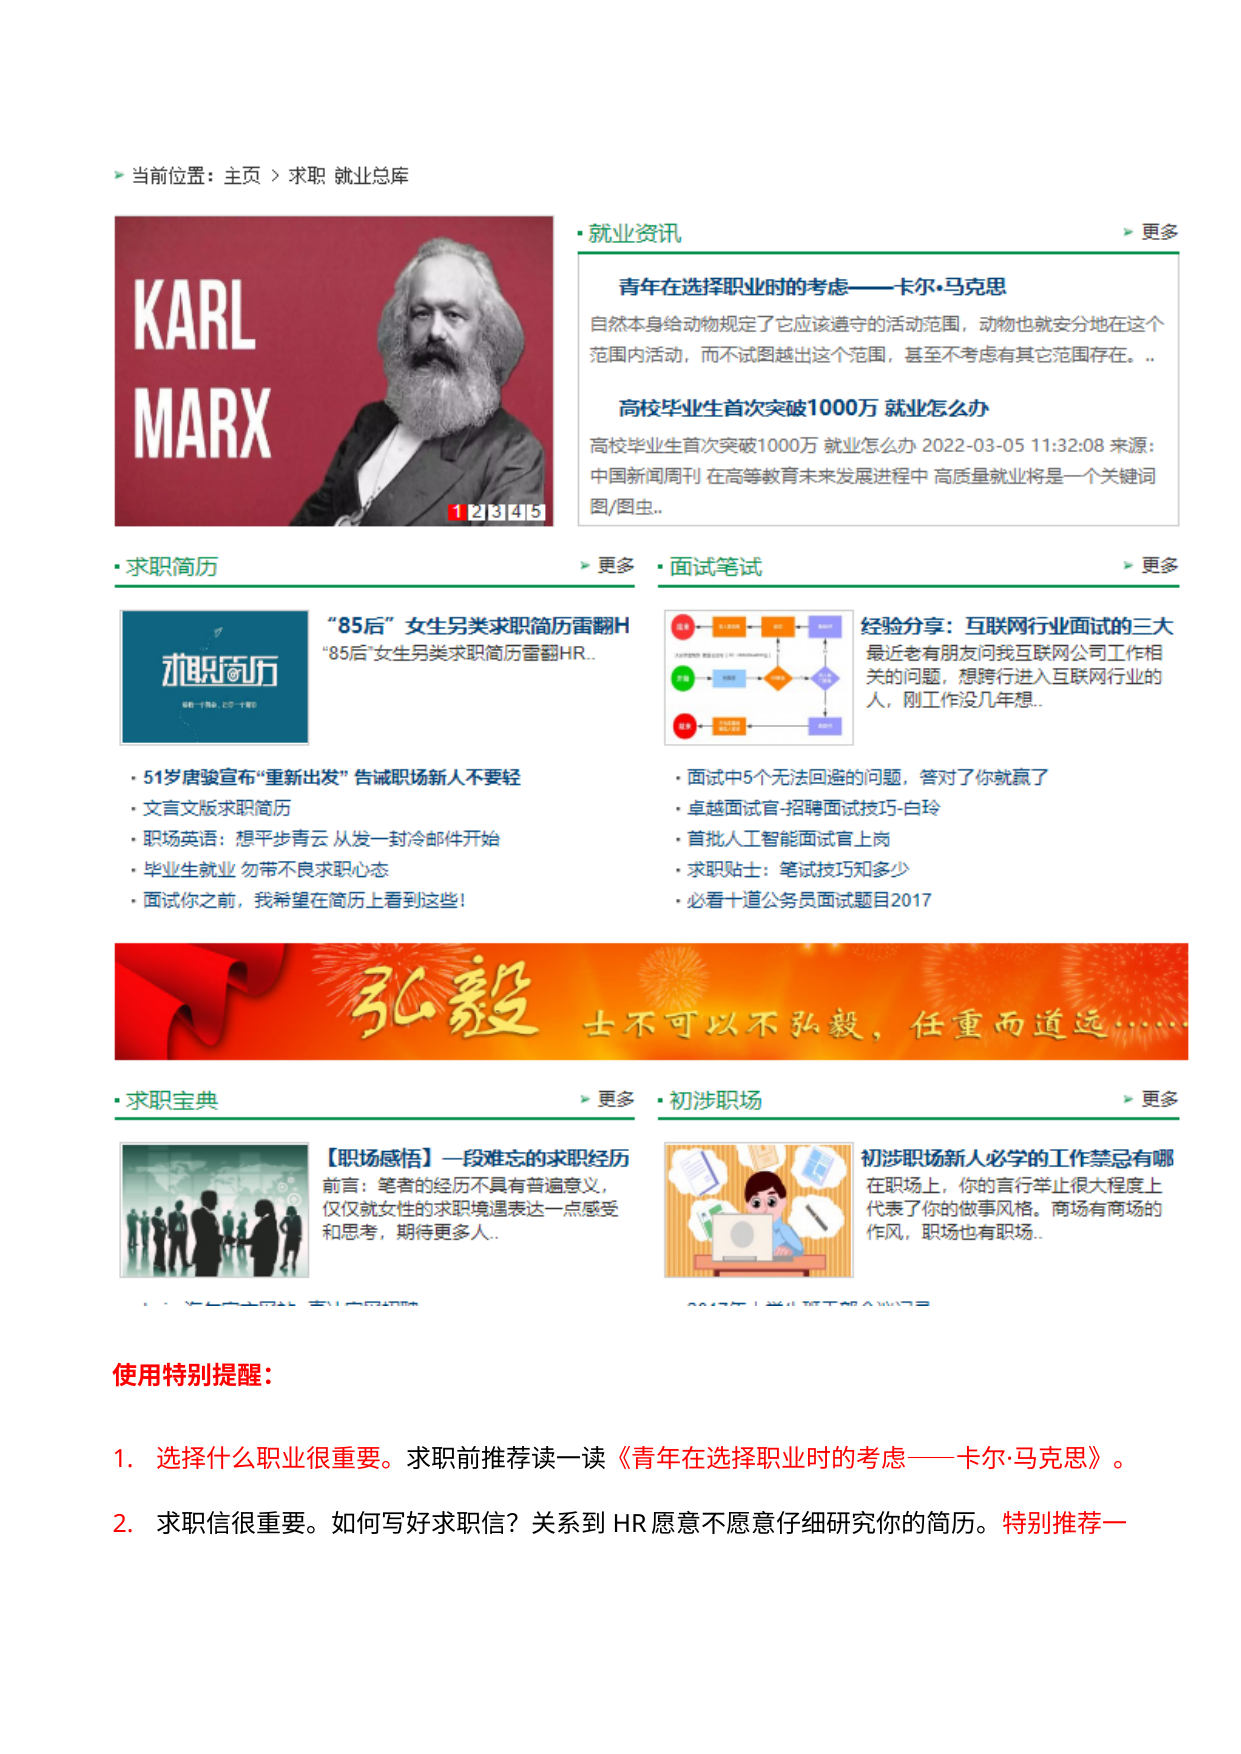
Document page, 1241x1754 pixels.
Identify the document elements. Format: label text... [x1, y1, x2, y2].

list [112, 1489, 1128, 1554]
text 使用特别提醒： [112, 1341, 1128, 1406]
list 选择什么职业很重要。求职前推荐读一读《青年在选择职业时的考虑——卡尔·马克思》。 [112, 1424, 1128, 1489]
picture [112, 162, 1189, 1306]
